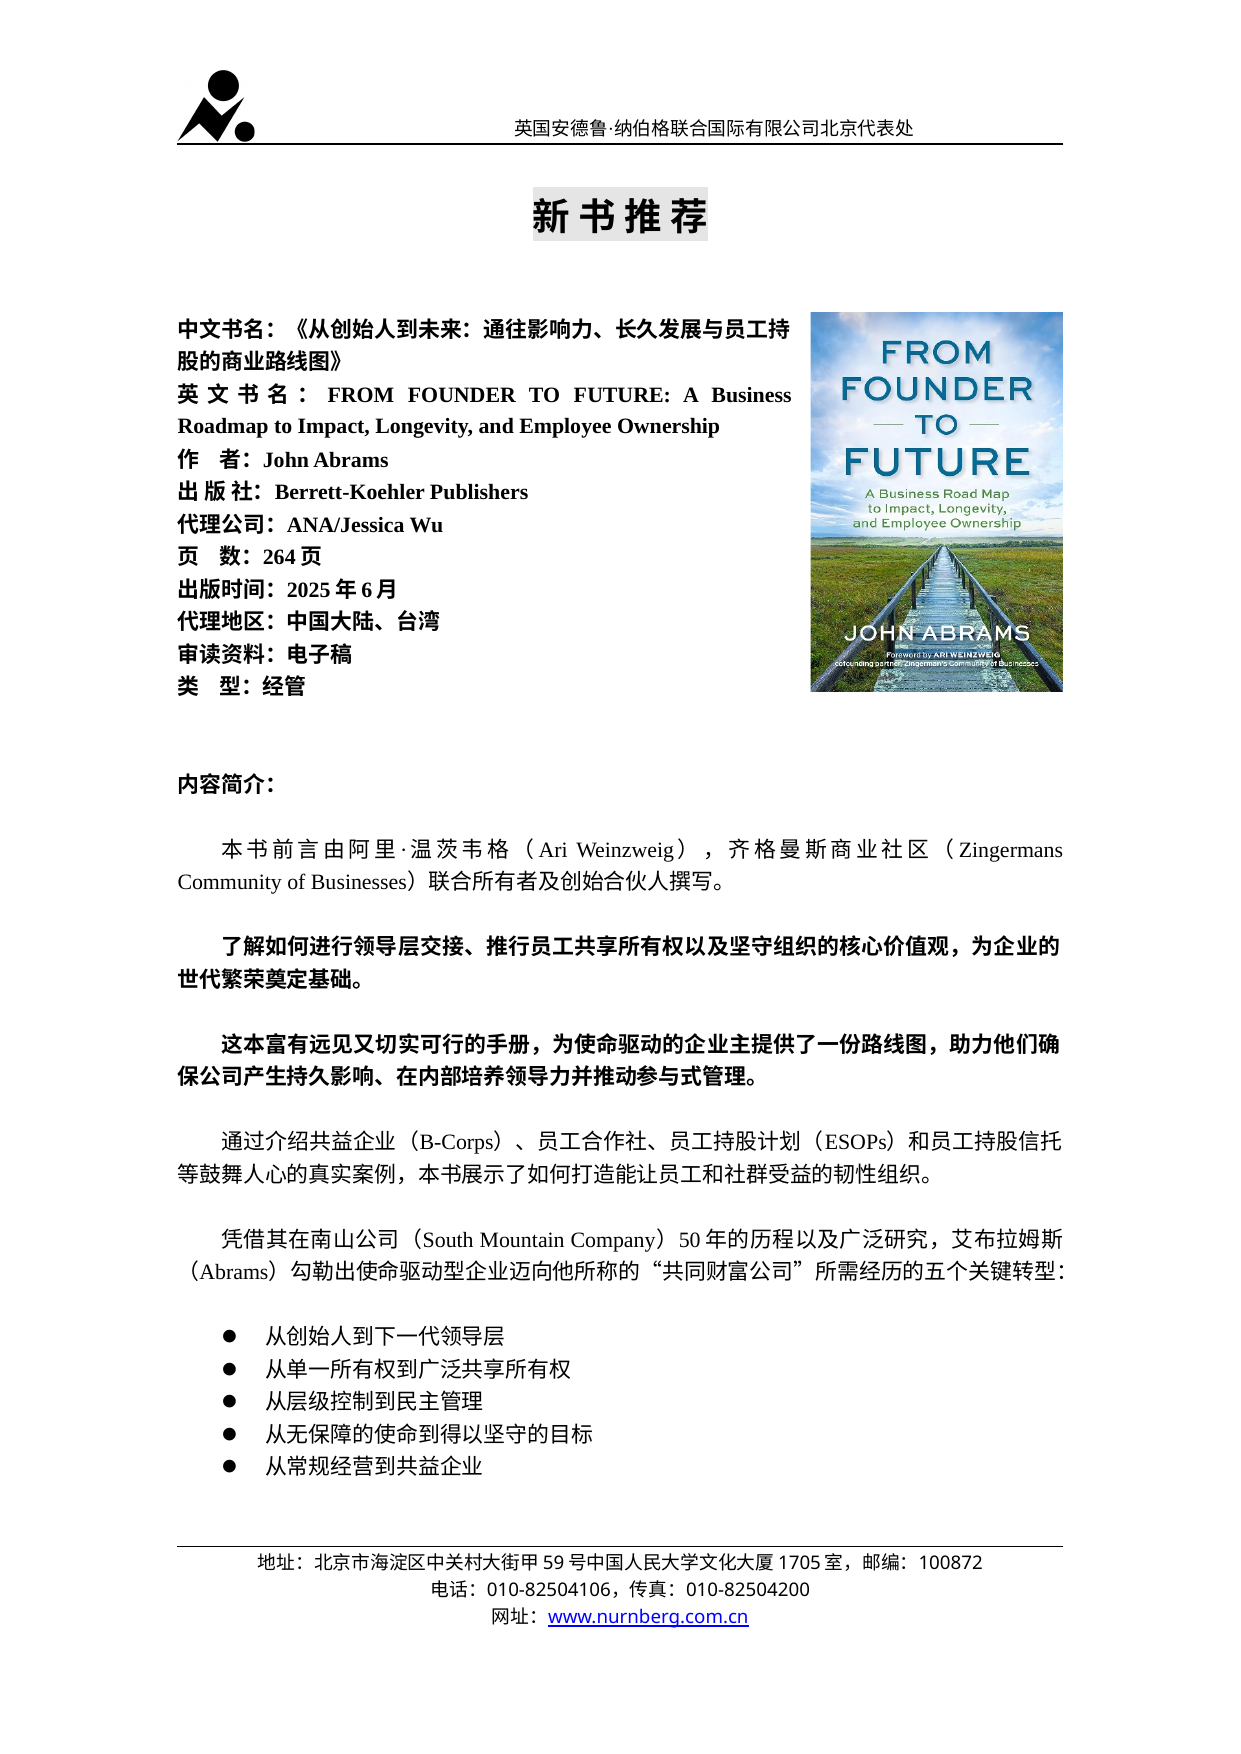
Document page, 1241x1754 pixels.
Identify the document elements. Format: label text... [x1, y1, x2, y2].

text 通过介绍共益企业（B-Corps）、员工合作社、员工持股计划（ESOPs）和员工持股信托等鼓舞人心的真实案例，本书展示了如何打造能让员工和社群受益的韧性组织。 [177, 1124, 1063, 1189]
list 从层级控制到民主管理 [221, 1384, 1063, 1416]
text 代理地区：中国大陆、台湾 [177, 604, 810, 636]
text 作 者：John Abrams [177, 441, 810, 474]
text 这本富有远见又切实可行的手册，为使命驱动的企业主提供了一份路线图，助力他们确保公司产生持久影响、在内部培养领导力并推动参与式管理。 [177, 1026, 1063, 1091]
text 页 数：264页 [177, 539, 810, 571]
picture [177, 70, 255, 142]
text 内容简介： [177, 766, 1063, 799]
text 出 版 社：Berrett-Koehler Publishers [177, 474, 810, 506]
text 出版时间：2025年6月 [177, 571, 810, 604]
picture [810, 312, 1063, 692]
list 从常规经营到共益企业 [221, 1449, 1063, 1481]
text 了解如何进行领导层交接、推行员工共享所有权以及坚守组织的核心价值观，为企业的世代繁荣奠定基础。 [177, 929, 1063, 994]
text 类 型：经管 [177, 669, 1063, 701]
list 从单一所有权到广泛共享所有权 [221, 1351, 1063, 1384]
text 代理公司：ANA/Jessica Wu [177, 506, 810, 539]
text 中文书名：《从创始人到未来：通往影响力、长久发展与员工持股的商业路线图》 [177, 311, 1063, 376]
list 从创始人到下一代领导层 [221, 1319, 1063, 1351]
text 凭借其在南山公司（South Mountain Company）50年的历程以及广泛研究，艾布拉姆斯（Abrams）勾勒出使命驱动型企业迈向他所称的“共同财富公司”所需经历的五个关键转型： [177, 1221, 1063, 1286]
text 审读资料：电子稿 [177, 636, 810, 669]
text 新 书 推 荐 [177, 181, 1063, 246]
list 从无保障的使命到得以坚守的目标 [221, 1416, 1063, 1449]
text 本书前言由阿里·温茨韦格（Ari Weinzweig），齐格曼斯商业社区（Zingermans Community of Businesses）联合所有者及创始合伙人撰写。 [177, 831, 1063, 896]
text 英文书名：FROM FOUNDER TO FUTURE: A Business Roadmap to Impact, Longevity, and Employee Ownership [177, 376, 810, 441]
